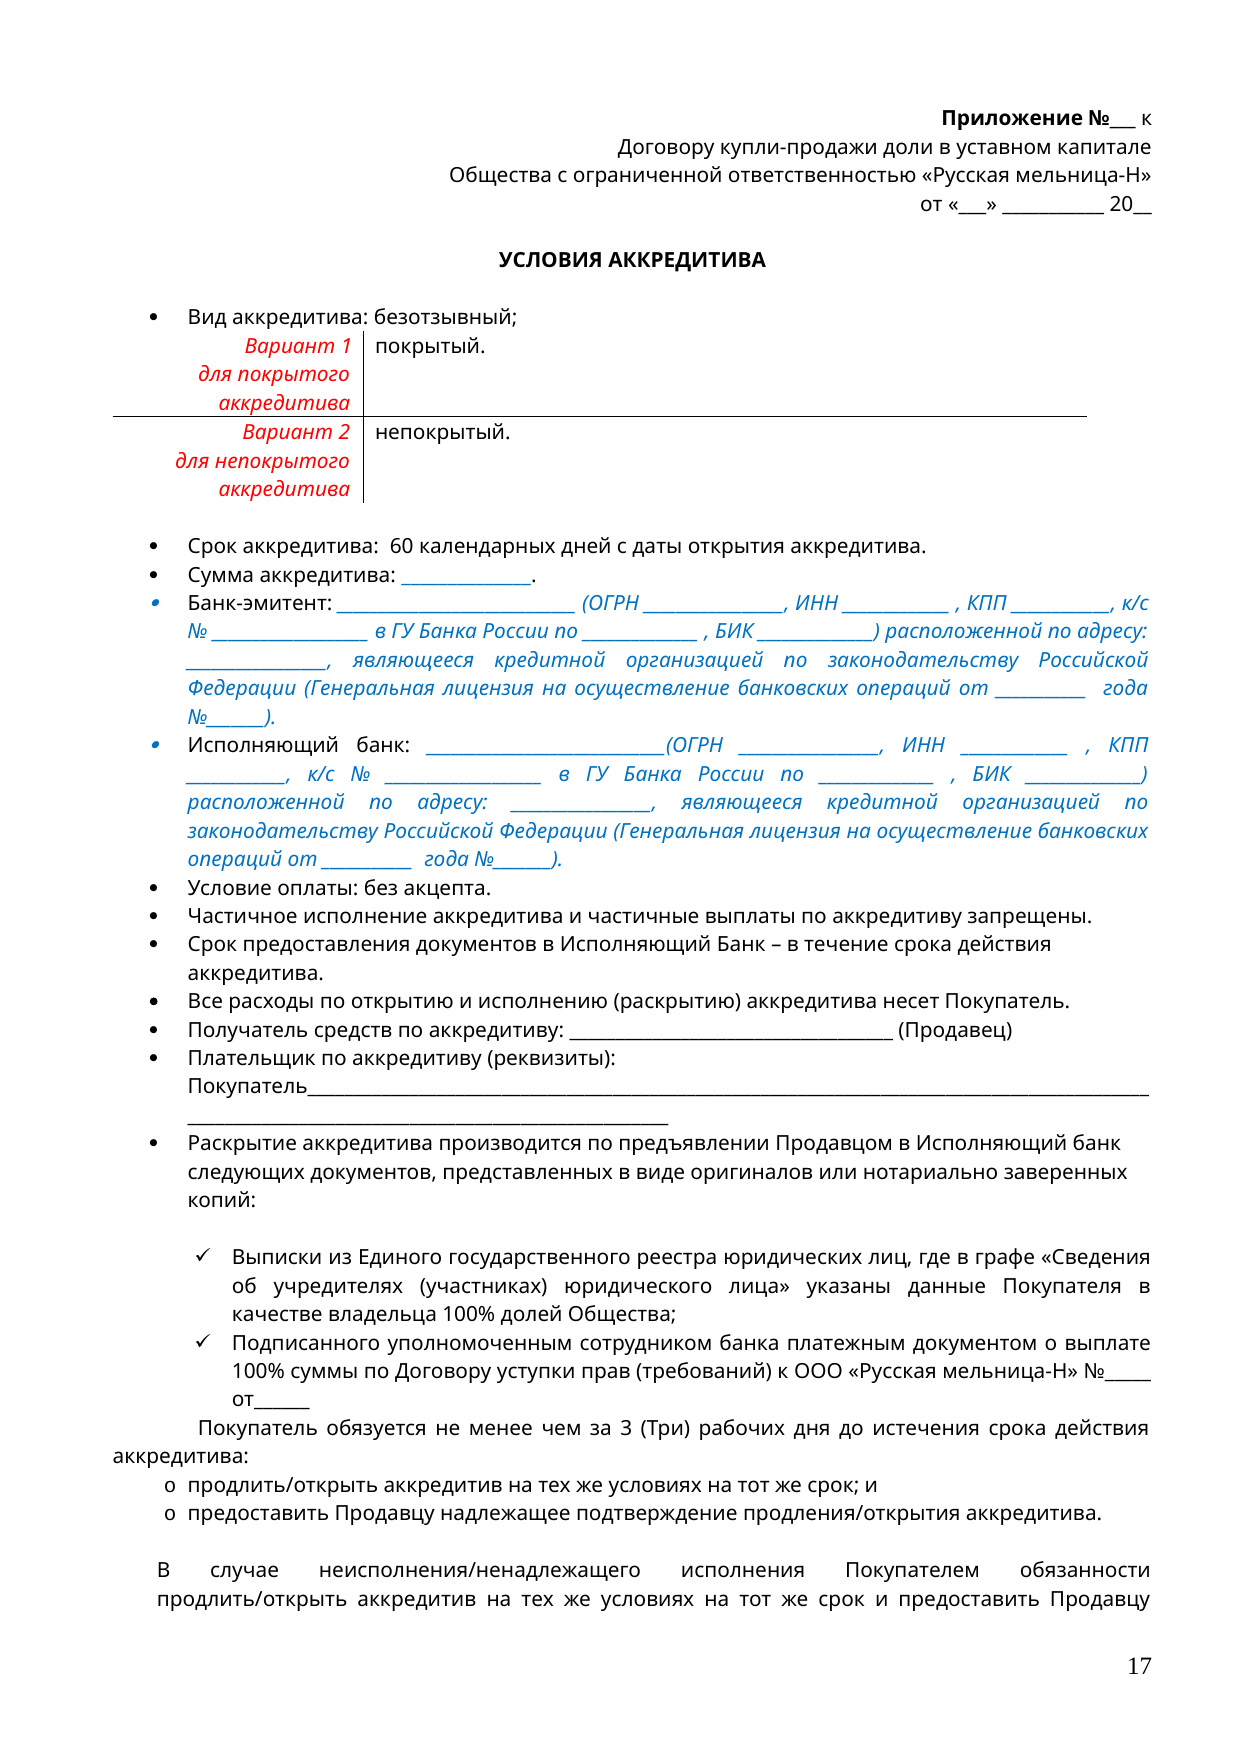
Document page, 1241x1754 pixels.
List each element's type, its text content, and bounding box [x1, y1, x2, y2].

list Все расходы по открытию и исполнению (раскрытию) аккредитива несет Покупатель. [150, 986, 1152, 1015]
table_header Вариант 1 для покрытого аккредитива [113, 331, 363, 416]
list Вид аккредитива: безотзывный; [150, 302, 1152, 331]
table_cell непокрытый. [364, 417, 1087, 503]
list Срок предоставления документов в Исполняющий Банк – в течение срока действия аккредитива. [150, 929, 1152, 986]
table_header покрытый. [364, 331, 1087, 416]
list Условие оплаты: без акцепта. [150, 873, 1152, 901]
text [157, 1555, 1152, 1612]
text УСЛОВИЯ АККРЕДИТИВА [112, 246, 1152, 274]
list предоставить Продавцу надлежащее подтверждение продления/открытия аккредитива. [163, 1498, 1152, 1527]
text Приложение №___ к [112, 103, 1152, 132]
list Банк-эмитент: _____________________________ (ОГРН _________________, ИНН _____________ , КПП ____________, к/с № ___________________ в ГУ Банка России по ______________ , БИК ______________) расположенной по адресу: _________________, являющееся кредитной организацией по законодательству Российской Федерации (Генеральная лицензия на осуществление банковских операций от ___________ года №_______). [150, 588, 1152, 730]
list Подписанного уполномоченным сотрудником банка платежным документом о выплате 100% суммы по Договору уступки прав (требований) к ООО «Русская мельница-Н» №_____ от______ [194, 1328, 1152, 1413]
title Общества с ограниченной ответственностью «Русская мельница-Н» [112, 160, 1152, 189]
list Частичное исполнение аккредитива и частичные выплаты по аккредитиву запрещены. [150, 901, 1152, 929]
text от «___» ___________ 20__ [186, 189, 1152, 217]
list Исполняющий банк: _____________________________(ОГРН _________________, ИНН _____________ , КПП ____________, к/с № ___________________ в ГУ Банка России по ______________ , БИК ______________) расположенной по адресу: _________________, являющееся кредитной организацией по законодательству Российской Федерации (Генеральная лицензия на осуществление банковских операций от ___________ года №_______). [150, 730, 1152, 873]
list продлить/открыть аккредитив на тех же условиях на тот же срок; и [163, 1470, 1152, 1498]
list Плательщик по аккредитиву (реквизиты): Покупатель_______________________________________________________________________________________________________________________________________________ [150, 1043, 1152, 1128]
list Получатель средств по аккредитиву: ___________________________________ (Продавец) [150, 1015, 1152, 1043]
list Срок аккредитива: 60 календарных дней с даты открытия аккредитива. [150, 531, 1152, 560]
list Выписки из Единого государственного реестра юридических лиц, где в графе «Сведения об учредителях (участниках) юридического лица» указаны данные Покупателя в качестве владельца 100% долей Общества; [194, 1242, 1152, 1328]
list Раскрытие аккредитива производится по предъявлении Продавцом в Исполняющий банк следующих документов, представленных в виде оригиналов или нотариально заверенных копий: [150, 1128, 1152, 1214]
list Сумма аккредитива: ______________. [150, 560, 1152, 588]
text Покупатель обязуется не менее чем за 3 (Три) рабочих дня до истечения срока действия аккредитива: [112, 1413, 1152, 1470]
table_cell Вариант 2 для непокрытого аккредитива [113, 417, 363, 503]
title Договору купли-продажи доли в уставном капитале [112, 132, 1152, 160]
